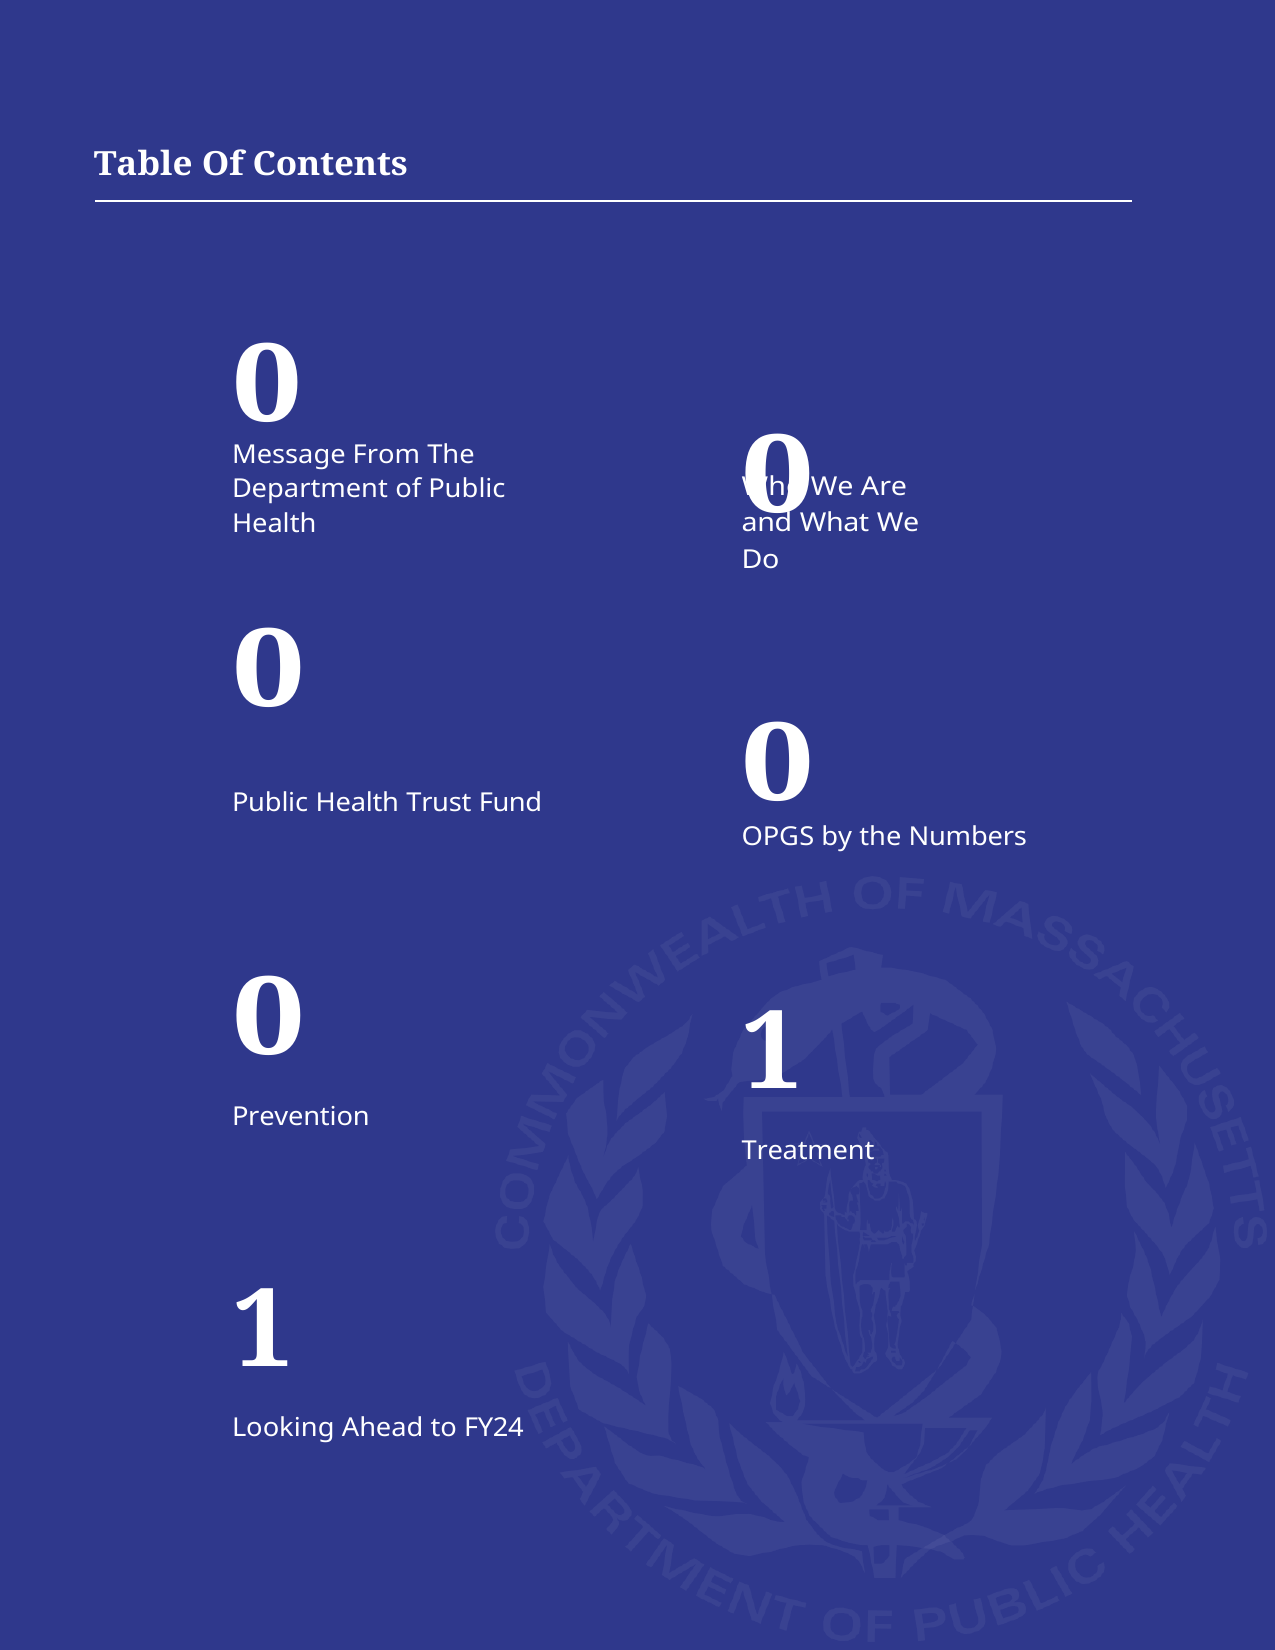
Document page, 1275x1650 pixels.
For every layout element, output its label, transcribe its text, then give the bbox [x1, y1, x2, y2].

text OPGS by the Numbers [741, 818, 1275, 853]
text Treatment [741, 1131, 1275, 1167]
text Who We Are and What We Do [741, 467, 954, 576]
text Prevention [232, 1097, 583, 1133]
text Public Health Trust Fund [232, 783, 583, 819]
text Message From The Department of Public Health [232, 435, 583, 540]
subtitle Table Of Contents [94, 140, 583, 185]
picture [495, 876, 1267, 1642]
text Looking Ahead to FY24 [232, 1409, 583, 1444]
